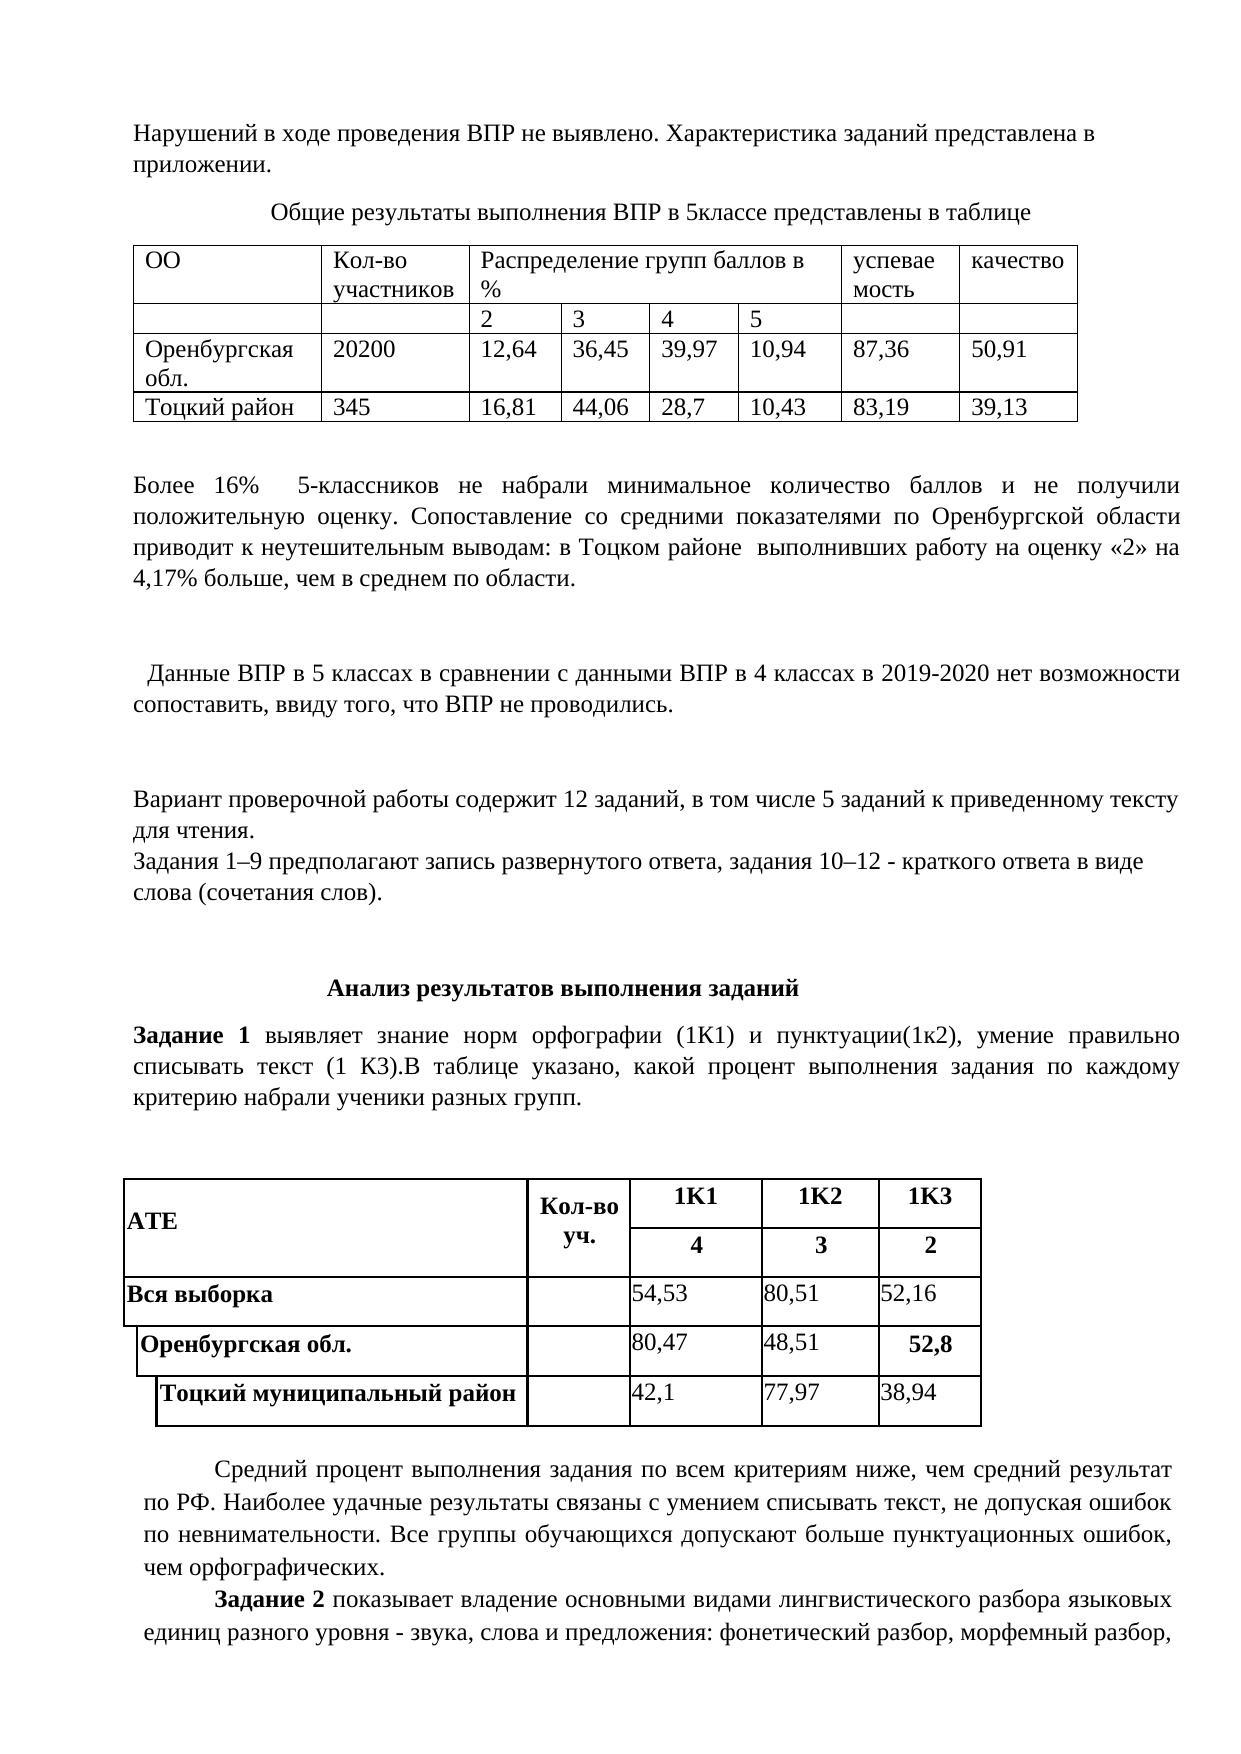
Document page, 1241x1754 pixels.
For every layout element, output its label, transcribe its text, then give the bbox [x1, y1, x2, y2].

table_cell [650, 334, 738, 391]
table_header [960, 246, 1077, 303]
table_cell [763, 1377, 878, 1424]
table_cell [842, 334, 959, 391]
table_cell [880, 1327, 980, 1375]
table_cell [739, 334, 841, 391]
text Анализ результатов выполнения заданий [133, 973, 1181, 1001]
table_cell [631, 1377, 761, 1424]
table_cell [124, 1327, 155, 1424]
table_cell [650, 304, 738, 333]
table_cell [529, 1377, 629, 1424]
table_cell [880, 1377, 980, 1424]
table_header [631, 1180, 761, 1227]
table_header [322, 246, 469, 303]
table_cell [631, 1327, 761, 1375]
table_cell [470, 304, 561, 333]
text Нарушений в ходе проведения ВПР не выявлено. Характеристика заданий представлена в приложении. [133, 118, 1181, 178]
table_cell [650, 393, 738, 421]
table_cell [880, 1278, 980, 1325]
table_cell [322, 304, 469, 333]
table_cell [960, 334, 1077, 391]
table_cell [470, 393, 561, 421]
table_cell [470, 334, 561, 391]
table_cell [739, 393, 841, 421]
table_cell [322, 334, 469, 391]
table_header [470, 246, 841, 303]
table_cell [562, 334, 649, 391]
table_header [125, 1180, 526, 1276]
text Более 16% 5-классников не набрали минимальное количество баллов и не получили положительную оценку. Сопоставление со средними показателями по Оренбургской области приводит к неутешительным выводам: в Тоцком районе выполнивших работу на оценку «2» на 4,17% больше, чем в среднем по области. [133, 470, 1181, 592]
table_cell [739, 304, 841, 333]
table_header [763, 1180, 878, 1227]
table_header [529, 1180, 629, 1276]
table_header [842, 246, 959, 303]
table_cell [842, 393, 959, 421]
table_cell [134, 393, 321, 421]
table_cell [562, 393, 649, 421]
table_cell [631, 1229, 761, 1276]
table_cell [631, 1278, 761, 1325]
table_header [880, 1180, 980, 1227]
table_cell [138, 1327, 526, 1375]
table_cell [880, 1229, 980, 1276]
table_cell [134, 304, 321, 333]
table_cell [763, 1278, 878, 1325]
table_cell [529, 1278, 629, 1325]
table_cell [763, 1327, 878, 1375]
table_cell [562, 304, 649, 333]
text Данные ВПР в 5 классах в сравнении с данными ВПР в 4 классах в 2019-2020 нет возможности сопоставить, ввиду того, что ВПР не проводились. [133, 658, 1181, 717]
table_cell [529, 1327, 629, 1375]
text Задание 1 выявляет знание норм орфографии (1К1) и пунктуации(1к2), умение правильно списывать текст (1 К3).В таблице указано, какой процент выполнения задания по каждому критерию набрали ученики разных групп. [133, 1020, 1181, 1111]
text Вариант проверочной работы содержит 12 заданий, в том числе 5 заданий к приведенному тексту для чтения. Задания 1–9 предполагают запись развернутого ответа, задания 10–12 - краткого ответа в виде слова (сочетания слов). [133, 784, 1181, 906]
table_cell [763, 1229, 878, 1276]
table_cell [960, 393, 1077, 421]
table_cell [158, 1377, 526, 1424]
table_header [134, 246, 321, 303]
text Средний процент выполнения задания по всем критериям ниже, чем средний результат по РФ. Наиболее удачные результаты связаны с умением списывать текст, не допуская ошибок по невнимательности. Все группы обучающихся допускают больше пунктуационных ошибок, чем орфографических. [143, 1452, 1173, 1582]
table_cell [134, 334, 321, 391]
text Общие результаты выполнения ВПР в 5классе представлены в таблице [133, 197, 1181, 226]
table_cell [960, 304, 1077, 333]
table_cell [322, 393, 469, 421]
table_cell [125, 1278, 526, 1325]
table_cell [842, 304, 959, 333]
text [143, 1582, 1173, 1647]
